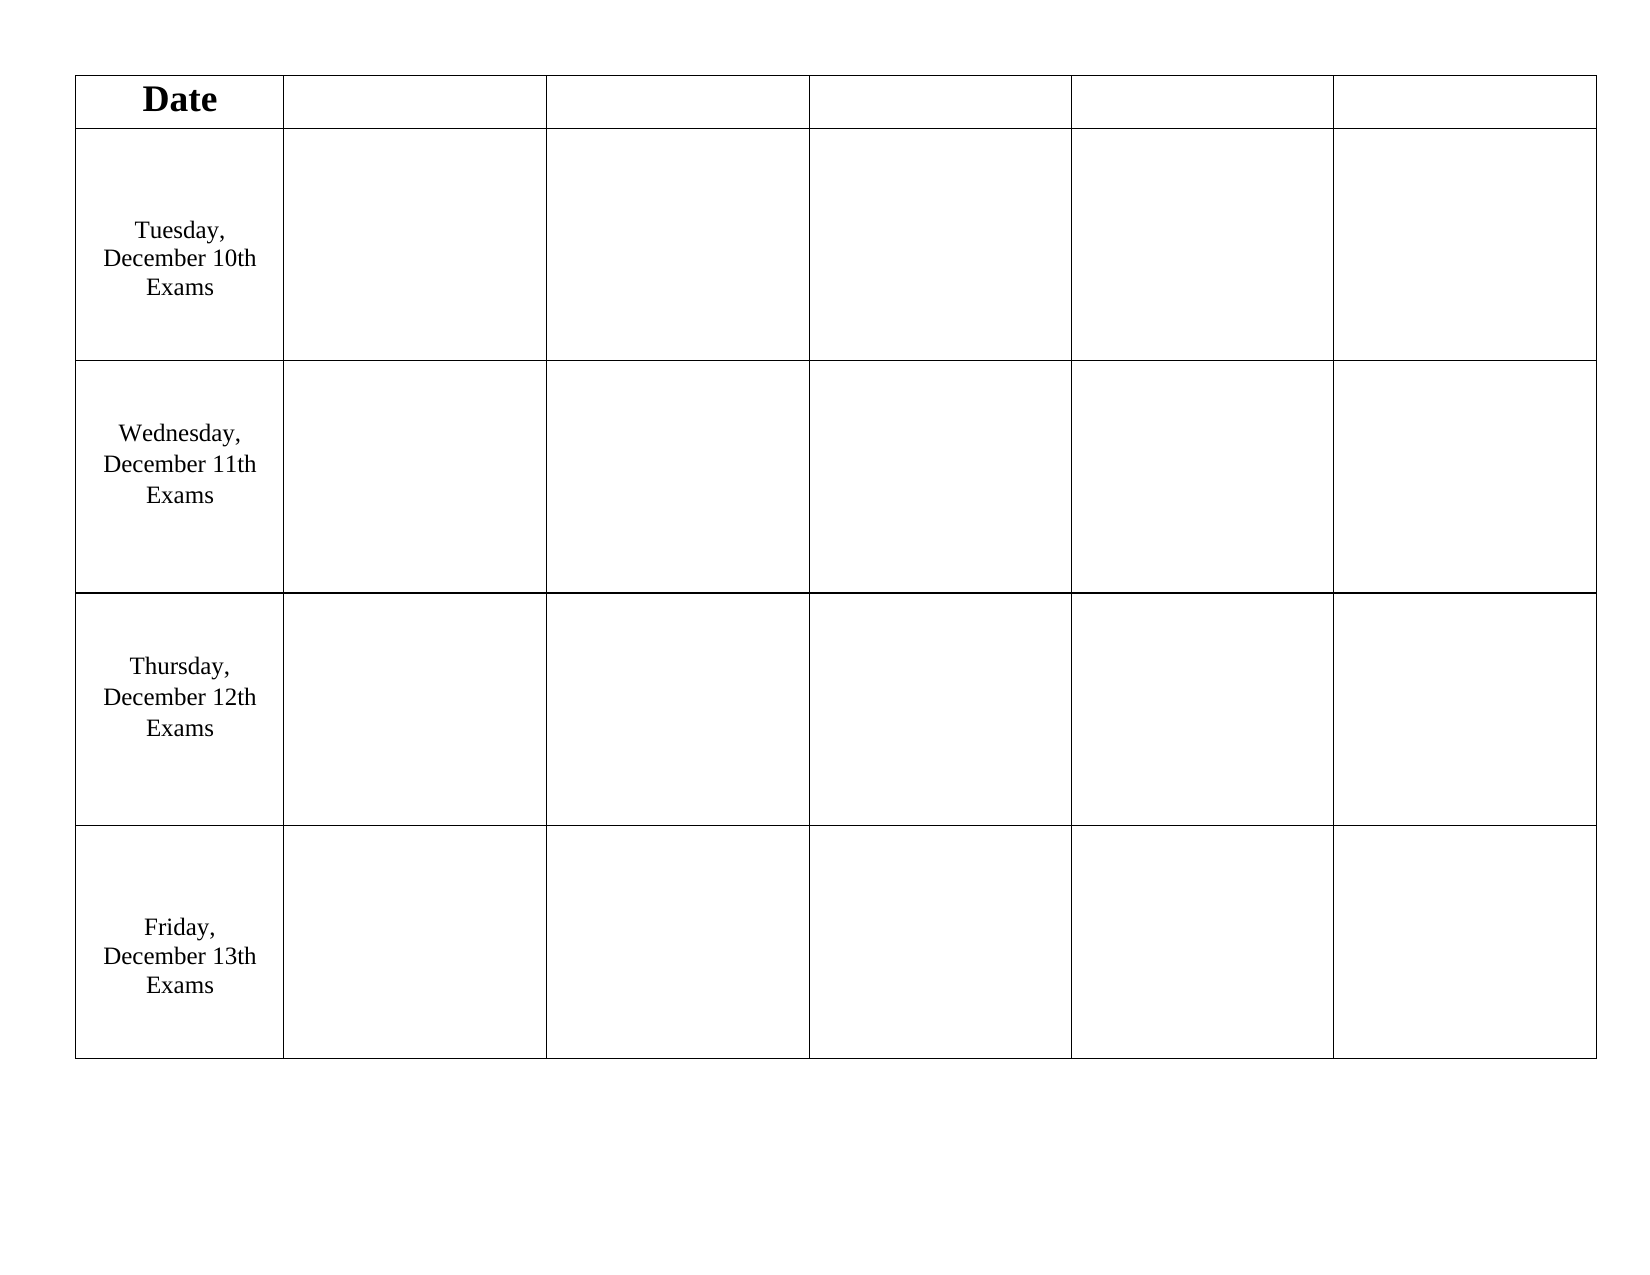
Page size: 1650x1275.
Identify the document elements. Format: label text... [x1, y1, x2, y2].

table_cell [284, 594, 546, 825]
table_cell [547, 826, 809, 1057]
table_cell [547, 76, 809, 127]
table_cell [284, 361, 546, 592]
table_cell [1072, 361, 1333, 592]
table_cell [810, 594, 1071, 825]
table_cell [1072, 594, 1333, 825]
table_cell [547, 361, 809, 592]
table_cell [1072, 129, 1333, 360]
table_cell [1334, 76, 1596, 127]
table_cell [810, 76, 1071, 127]
table_cell [1334, 594, 1596, 825]
table_cell Friday, December 13th Exams [76, 826, 283, 1057]
table_cell [284, 826, 546, 1057]
table_cell [1334, 361, 1596, 592]
table_cell Thursday, December 12th Exams [76, 594, 283, 825]
table_cell [547, 594, 809, 825]
table_cell [810, 129, 1071, 360]
table_cell Date [76, 76, 283, 127]
table_cell [284, 129, 546, 360]
table_cell [1334, 129, 1596, 360]
table_cell [810, 826, 1071, 1057]
table_cell Tuesday, December 10th Exams [76, 129, 283, 360]
table_cell [1334, 826, 1596, 1057]
table_cell [547, 129, 809, 360]
table_cell [1072, 76, 1333, 127]
table_cell [284, 76, 546, 127]
table_cell [810, 361, 1071, 592]
table_cell [1072, 826, 1333, 1057]
table_cell Wednesday, December 11th Exams [76, 361, 283, 592]
